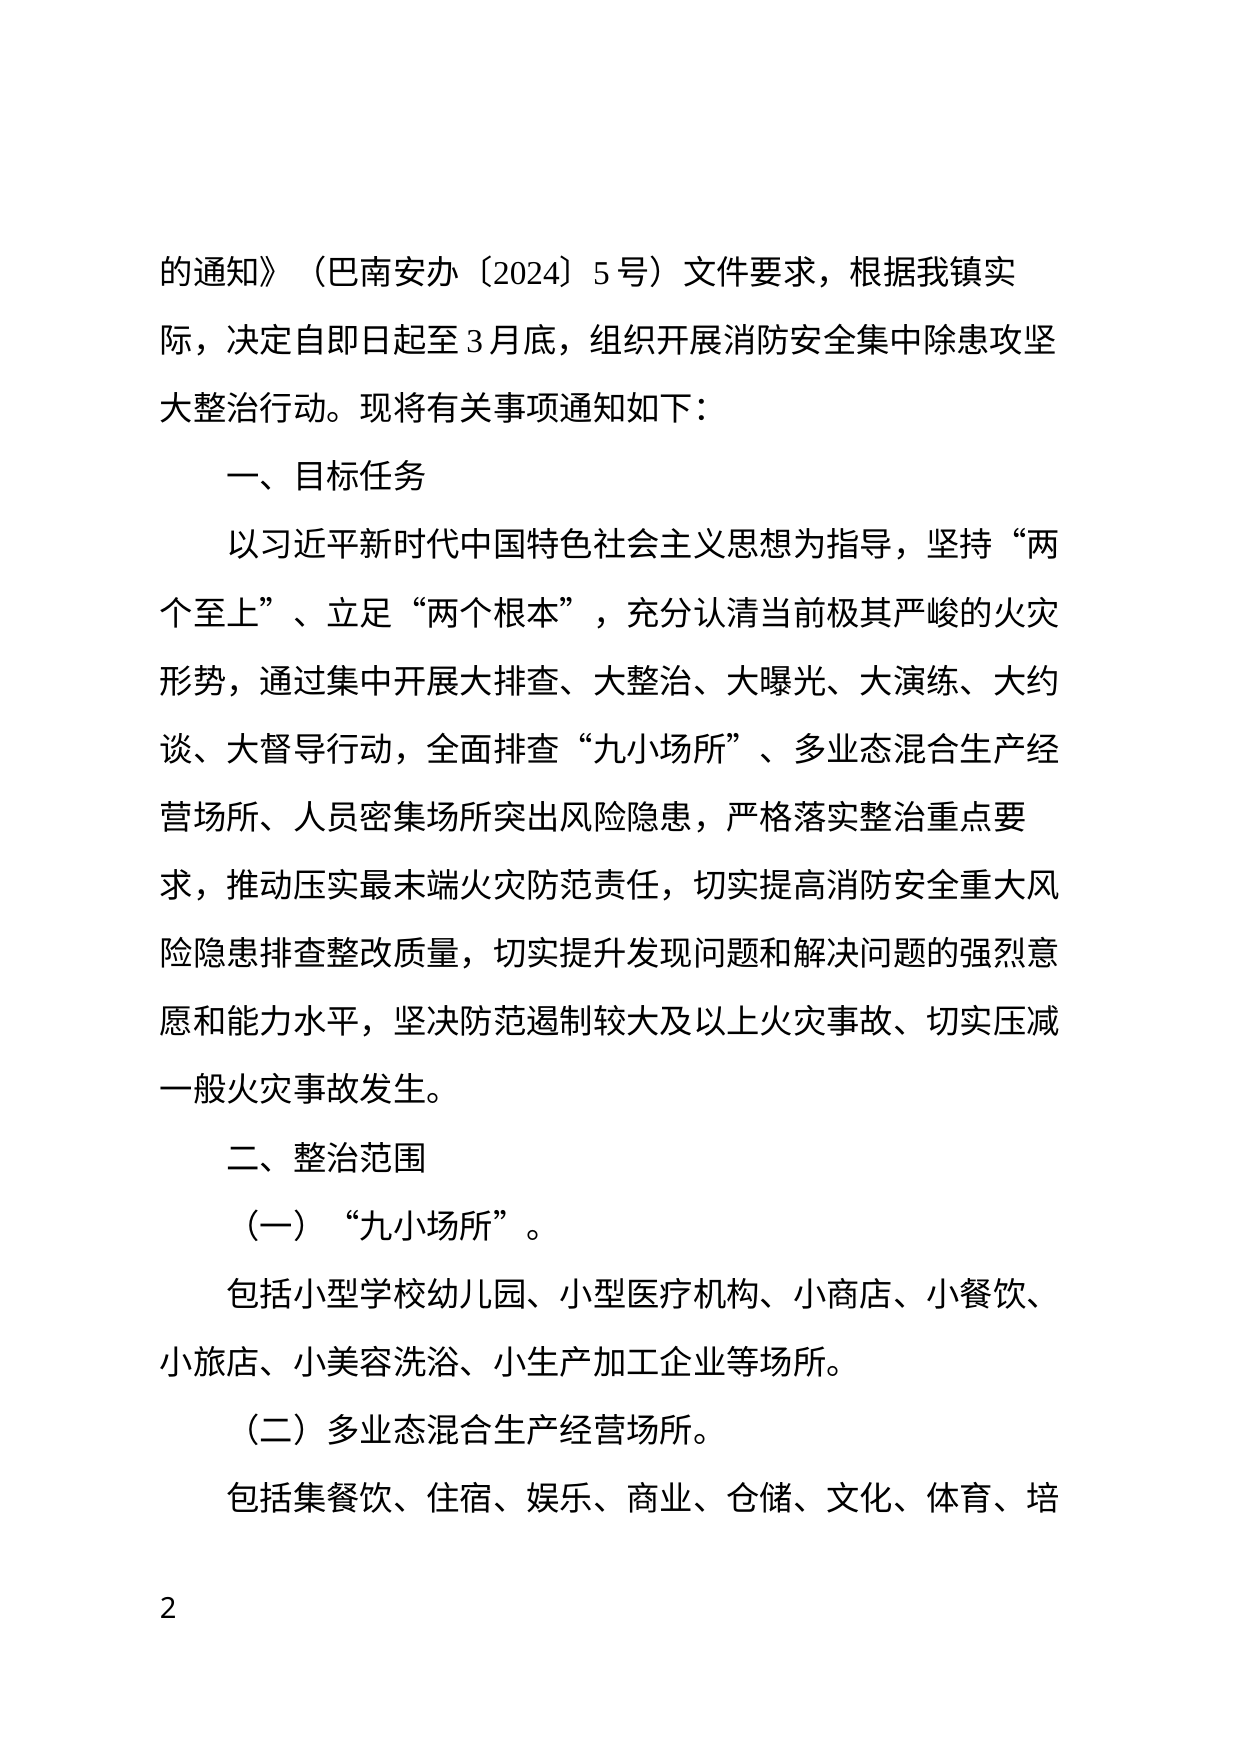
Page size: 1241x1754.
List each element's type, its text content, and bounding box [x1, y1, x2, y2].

text （二）多业态混合生产经营场所。 [159, 1394, 1081, 1462]
text 包括小型学校幼儿园、小型医疗机构、小商店、小餐饮、小旅店、小美容洗浴、小生产加工企业等场所。 [159, 1258, 1081, 1394]
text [159, 236, 1081, 440]
text 二、整治范围 [159, 1121, 1081, 1189]
text （一）“九小场所”。 [159, 1189, 1081, 1258]
text 以习近平新时代中国特色社会主义思想为指导，坚持“两个至上”、立足“两个根本”，充分认清当前极其严峻的火灾形势，通过集中开展大排查、大整治、大曝光、大演练、大约谈、大督导行动，全面排查“九小场所”、多业态混合生产经营场所、人员密集场所突出风险隐患，严格落实整治重点要求，推动压实最末端火灾防范责任，切实提高消防安全重大风险隐患排查整改质量，切实提升发现问题和解决问题的强烈意愿和能力水平，坚决防范遏制较大及以上火灾事故、切实压减一般火灾事故发生。 [159, 508, 1081, 1121]
text 一、目标任务 [159, 440, 1081, 508]
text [159, 1462, 1081, 1530]
